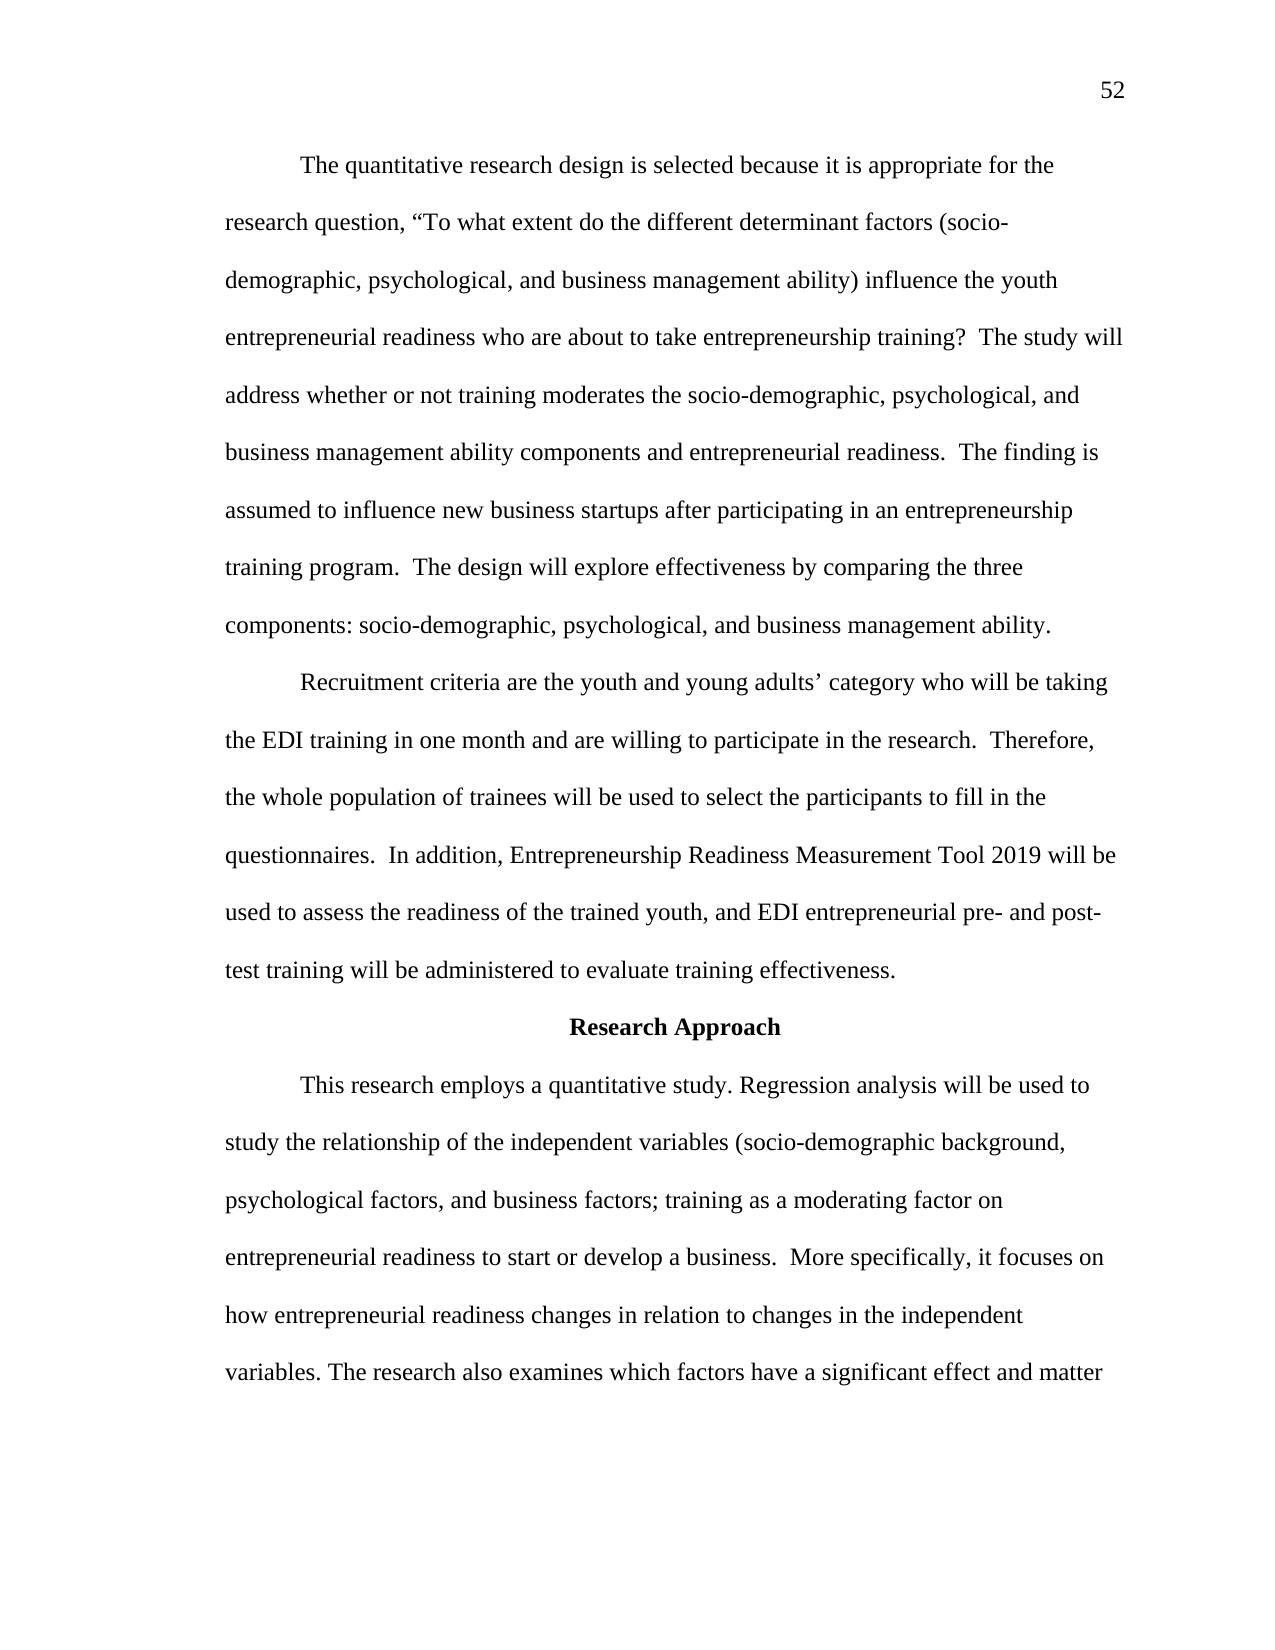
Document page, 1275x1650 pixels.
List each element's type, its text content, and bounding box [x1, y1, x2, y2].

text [225, 1070, 1125, 1386]
text Recruitment criteria are the youth and young adults’ category who will be taking the EDI training in one month and are willing to participate in the research. Therefore, the whole population of trainees will be used to select the participants to fill in the questionnaires. In addition, Entrepreneurship Readiness Measurement Tool 2019 will be used to assess the readiness of the trained youth, and EDI entrepreneurial pre- and post-test training will be administered to evaluate training effectiveness. [225, 667, 1125, 984]
text Research Approach [225, 1012, 1125, 1041]
text The quantitative research design is selected because it is appropriate for the research question, “To what extent do the different determinant factors (socio-demographic, psychological, and business management ability) influence the youth entrepreneurial readiness who are about to take entrepreneurship training? The study will address whether or not training moderates the socio-demographic, psychological, and business management ability components and entrepreneurial readiness. The finding is assumed to influence new business startups after participating in an entrepreneurship training program. The design will explore effectiveness by comparing the three components: socio-demographic, psychological, and business management ability. [225, 150, 1125, 639]
